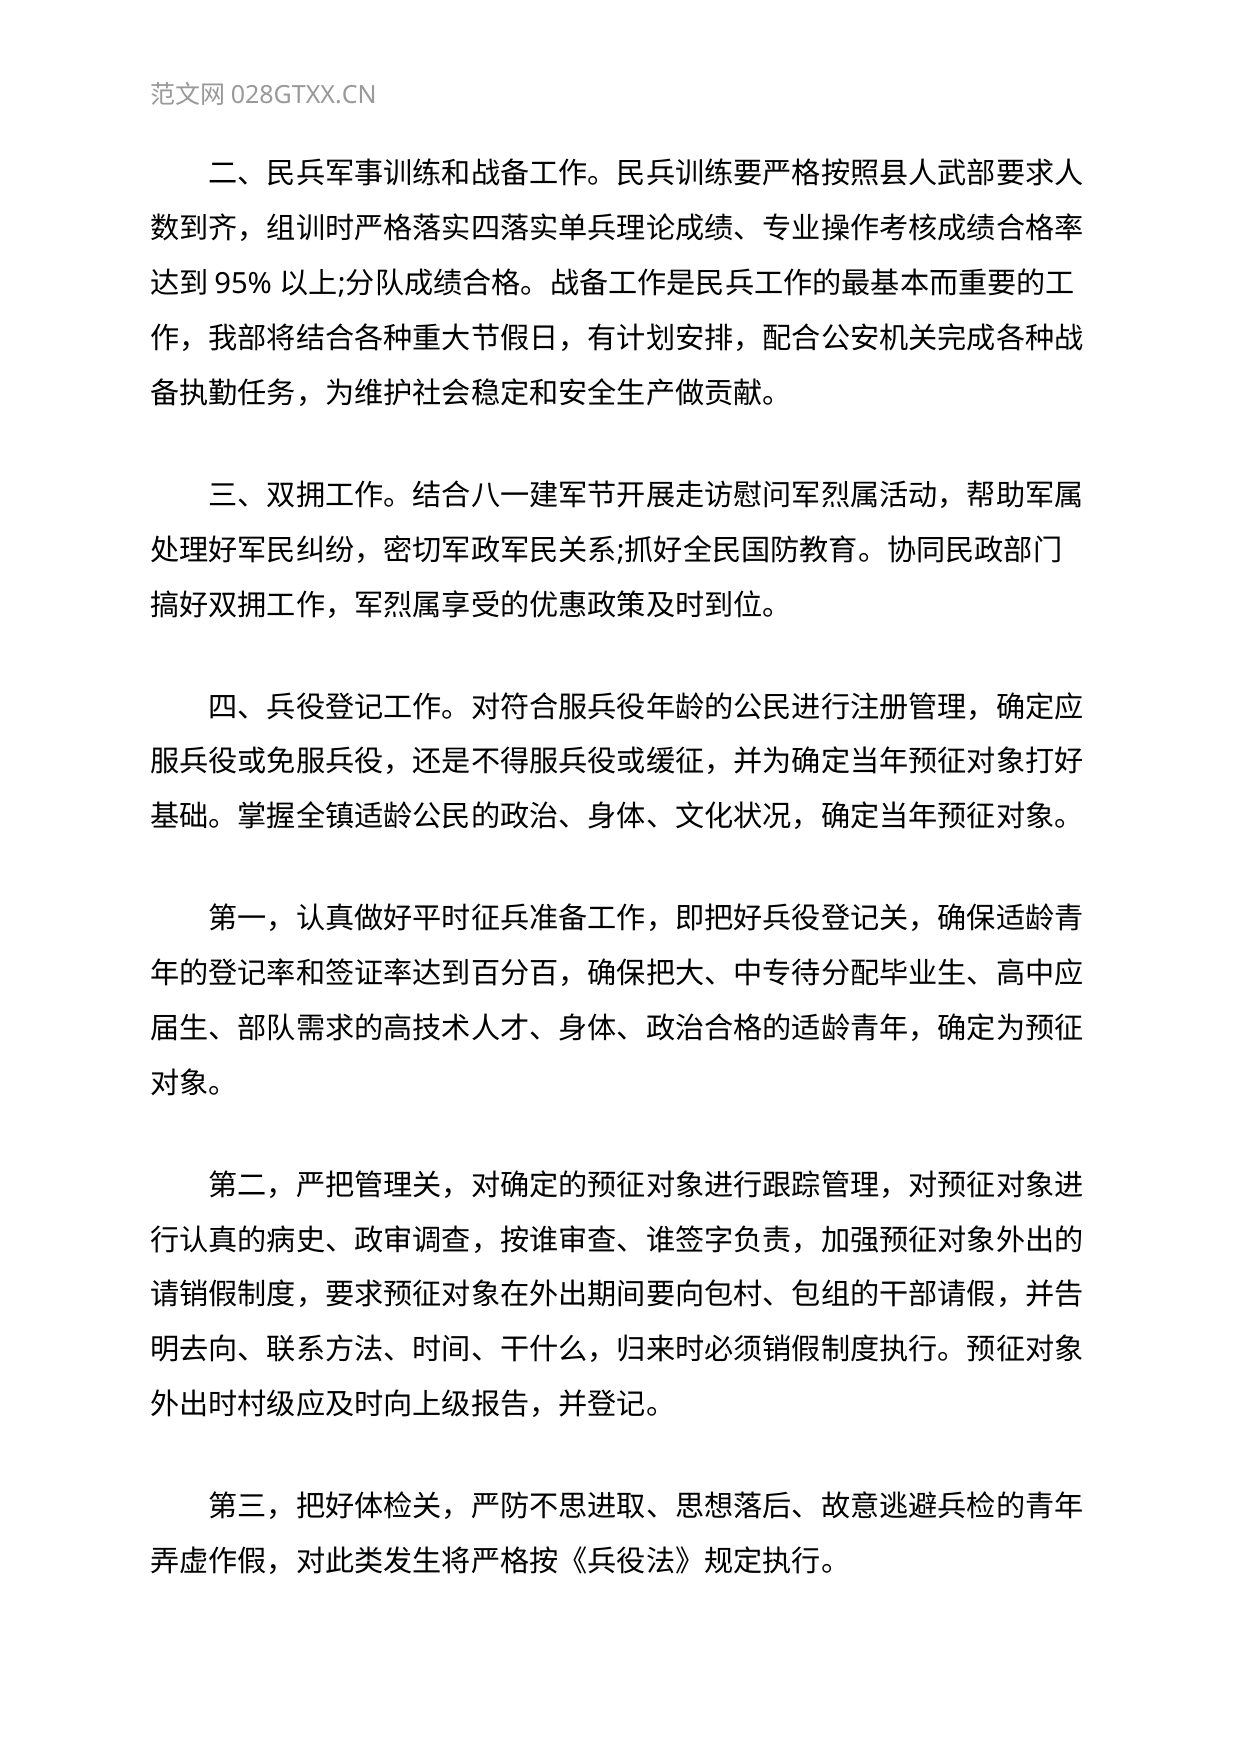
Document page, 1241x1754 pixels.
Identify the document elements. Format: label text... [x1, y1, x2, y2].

text 四、兵役登记工作。对符合服兵役年龄的公民进行注册管理，确定应服兵役或免服兵役，还是不得服兵役或缓征，并为确定当年预征对象打好基础。掌握全镇适龄公民的政治、身体、文化状况，确定当年预征对象。 [150, 683, 1090, 835]
text 第二，严把管理关，对确定的预征对象进行跟踪管理，对预征对象进行认真的病史、政审调查，按谁审查、谁签字负责，加强预征对象外出的请销假制度，要求预征对象在外出期间要向包村、包组的干部请假，并告明去向、联系方法、时间、干什么，归来时必须销假制度执行。预征对象外出时村级应及时向上级报告，并登记。 [150, 1161, 1090, 1423]
text 第三，把好体检关，严防不思进取、思想落后、故意逃避兵检的青年弄虚作假，对此类发生将严格按《兵役法》规定执行。 [150, 1482, 1090, 1580]
text 三、双拥工作。结合八一建军节开展走访慰问军烈属活动，帮助军属处理好军民纠纷，密切军政军民关系;抓好全民国防教育。协同民政部门搞好双拥工作，军烈属享受的优惠政策及时到位。 [150, 471, 1090, 624]
text 二、民兵军事训练和战备工作。民兵训练要严格按照县人武部要求人数到齐，组训时严格落实四落实单兵理论成绩、专业操作考核成绩合格率达到95% 以上;分队成绩合格。战备工作是民兵工作的最基本而重要的工作，我部将结合各种重大节假日，有计划安排，配合公安机关完成各种战备执勤任务，为维护社会稳定和安全生产做贡献。 [150, 150, 1090, 412]
text 第一，认真做好平时征兵准备工作，即把好兵役登记关，确保适龄青年的登记率和签证率达到百分百，确保把大、中专待分配毕业生、高中应届生、部队需求的高技术人才、身体、政治合格的适龄青年，确定为预征对象。 [150, 895, 1090, 1102]
